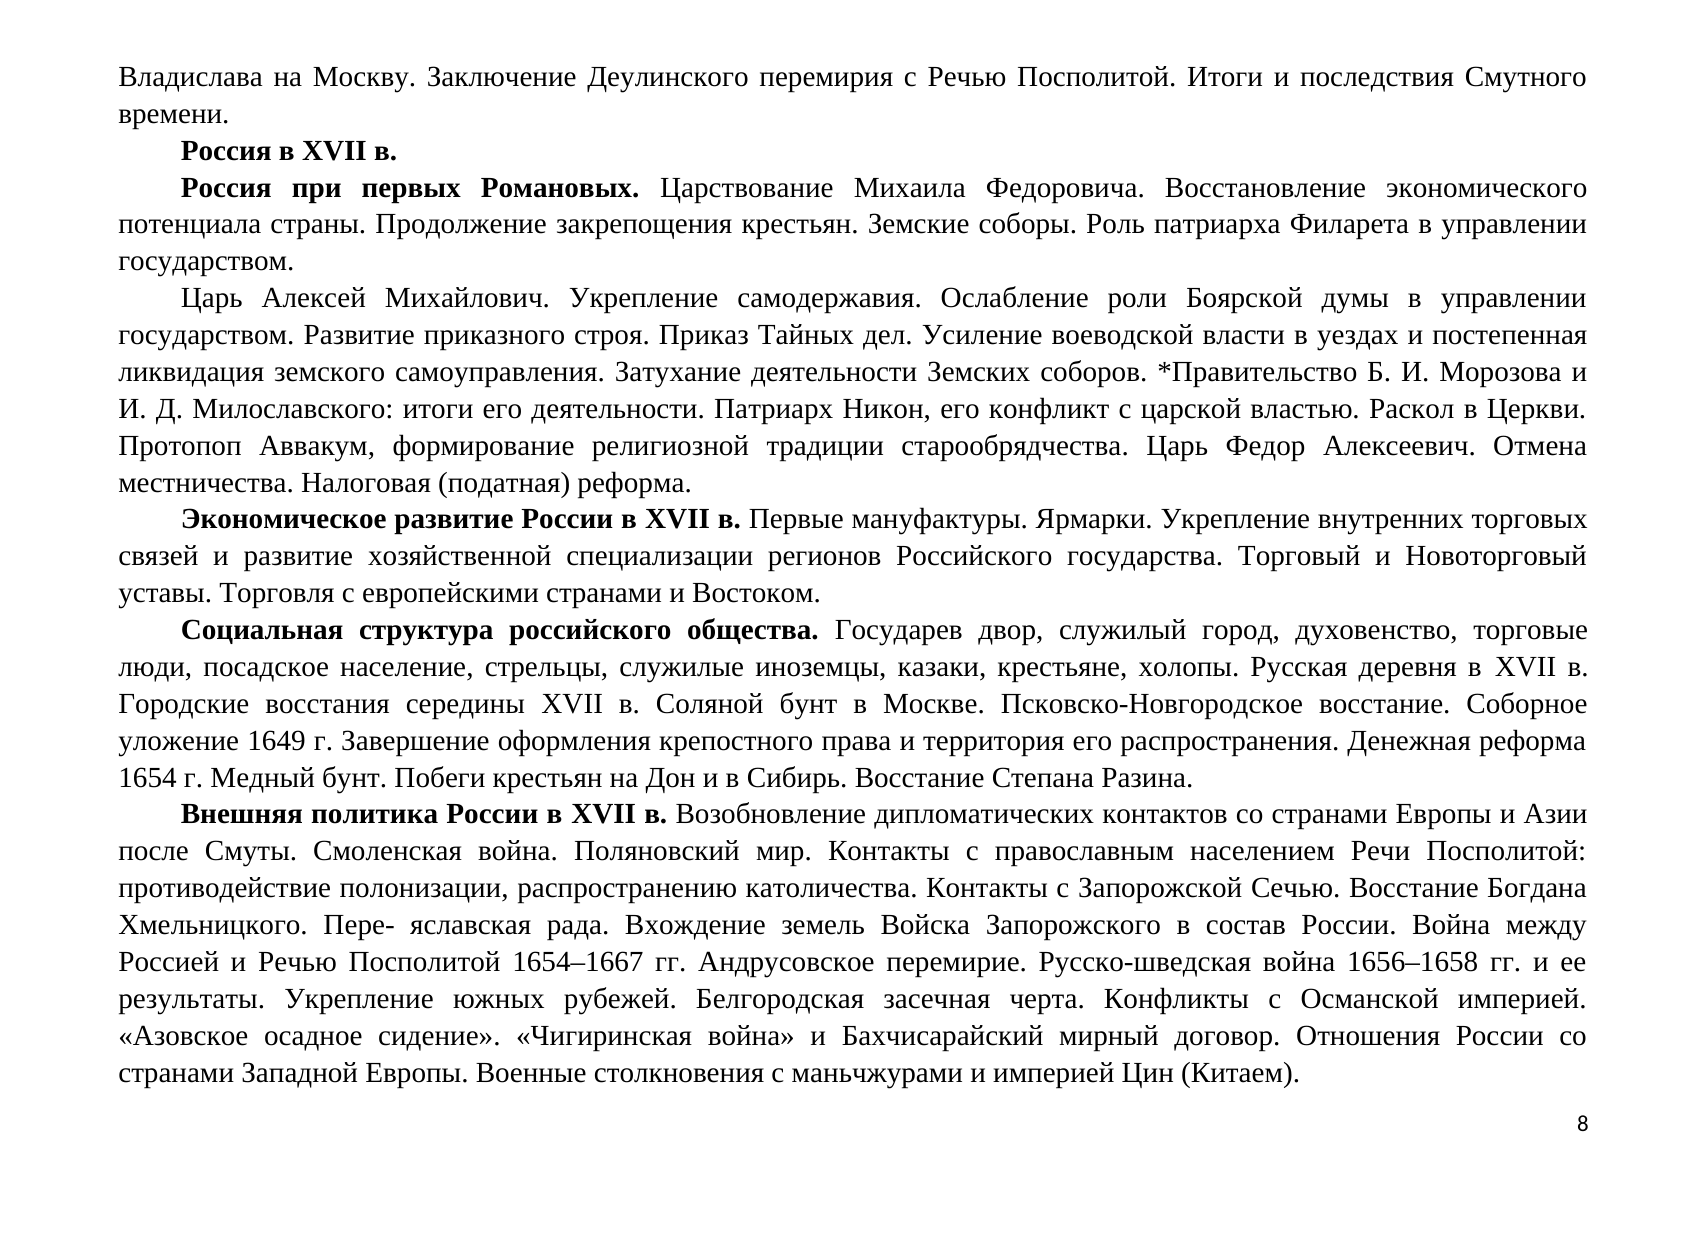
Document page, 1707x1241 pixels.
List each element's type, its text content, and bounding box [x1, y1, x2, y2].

text Экономическое развитие России в XVII в. Первые мануфактуры. Ярмарки. Укрепление внутренних торговых связей и развитие хозяйственной специализации регионов Российского государства. Торговый и Новоторговый уставы. Торговля с европейскими странами и Востоком. [118, 502, 1588, 609]
text Царь Алексей Михайлович. Укрепление самодержавия. Ослабление роли Боярской думы в управлении государством. Развитие приказного строя. Приказ Тайных дел. Усиление воеводской власти в уездах и постепенная ликвидация земского самоуправления. Затухание деятельности Земских соборов. *Правительство Б. И. Морозова и И. Д. Милославского: итоги его деятельности. Патриарх Никон, его конфликт с царской властью. Раскол в Церкви. Протопоп Аввакум, формирование религиозной традиции старообрядчества. Царь Федор Алексеевич. Отмена местничества. Налоговая (податная) реформа. [118, 280, 1588, 498]
text Россия в XVII в. [118, 133, 1588, 166]
text Внешняя политика России в XVII в. Возобновление дипломатических контактов со странами Европы и Азии после Смуты. Смоленская война. Поляновский мир. Контакты с православным населением Речи Посполитой: противодействие полонизации, распространению католичества. Контакты с Запорожской Сечью. Восстание Богдана Хмельницкого. Пере- яславская рада. Вхождение земель Войска Запорожского в состав России. Война между Россией и Речью Посполитой 1654–1667 гг. Андрусовское перемирие. Русско-шведская война 1656–1658 гг. и ее результаты. Укрепление южных рубежей. Белгородская засечная черта. Конфликты с Османской империей. «Азовское осадное сидение». «Чигиринская война» и Бахчисарайский мирный договор. Отношения России со странами Западной Европы. Военные столкновения с маньчжурами и империей Цин (Китаем). [118, 797, 1588, 1088]
text Россия при первых Романовых. Царствование Михаила Федоровича. Восстановление экономического потенциала страны. Продолжение закрепощения крестьян. Земские соборы. Роль патриарха Филарета в управлении государством. [118, 170, 1588, 277]
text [118, 59, 1588, 129]
text Социальная структура российского общества. Государев двор, служилый город, духовенство, торговые люди, посадское население, стрельцы, служилые иноземцы, казаки, крестьяне, холопы. Русская деревня в XVII в. Городские восстания середины XVII в. Соляной бунт в Москве. Псковско-Новгородское восстание. Соборное уложение 1649 г. Завершение оформления крепостного права и территория его распространения. Денежная реформа 1654 г. Медный бунт. Побеги крестьян на Дон и в Сибирь. Восстание Степана Разина. [118, 612, 1588, 793]
